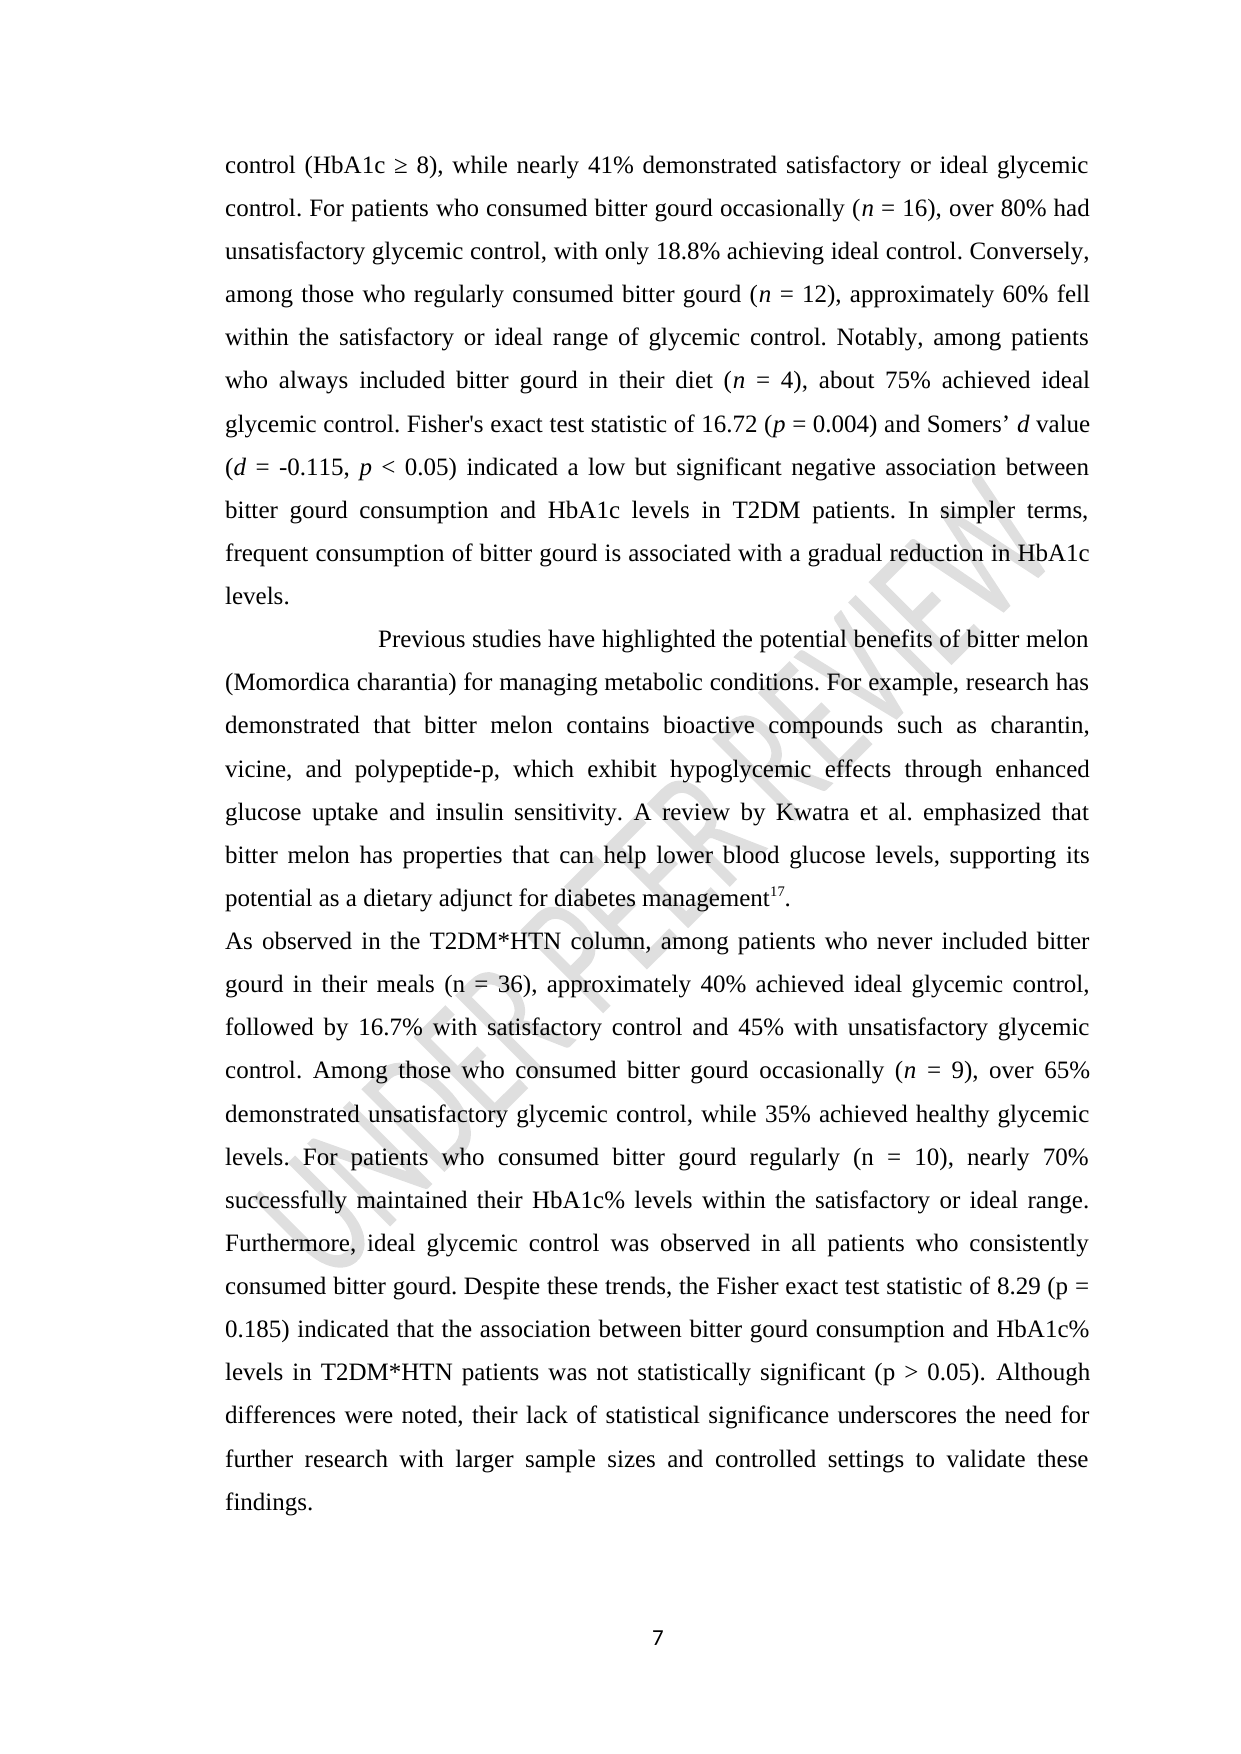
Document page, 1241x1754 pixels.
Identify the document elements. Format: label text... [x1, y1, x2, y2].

text As observed in the T2DM*HTN column, among patients who never included bitter gourd in their meals (n = 36), approximately 40% achieved ideal glycemic control, followed by 16.7% with satisfactory control and 45% with unsatisfactory glycemic control. Among those who consumed bitter gourd occasionally (n = 9), over 65% demonstrated unsatisfactory glycemic control, while 35% achieved healthy glycemic levels. For patients who consumed bitter gourd regularly (n = 10), nearly 70% successfully maintained their HbA1c% levels within the satisfactory or ideal range. Furthermore, ideal glycemic control was observed in all patients who consistently consumed bitter gourd. Despite these trends, the Fisher exact test statistic of 8.29 (p = 0.185) indicated that the association between bitter gourd consumption and HbA1c% levels in T2DM*HTN patients was not statistically significant (p > 0.05). Although differences were noted, their lack of statistical significance underscores the need for further research with larger sample sizes and controlled settings to validate these findings. [225, 926, 1090, 1516]
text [225, 150, 1090, 610]
text Previous studies have highlighted the potential benefits of bitter melon (Momordica charantia) for managing metabolic conditions. For example, research has demonstrated that bitter melon contains bioactive compounds such as charantin, vicine, and polypeptide-p, which exhibit hypoglycemic effects through enhanced glucose uptake and insulin sensitivity. A review by Kwatra et al. emphasized that bitter melon has properties that can help lower blood glucose levels, supporting its potential as a dietary adjunct for diabetes management17. [225, 624, 1090, 912]
